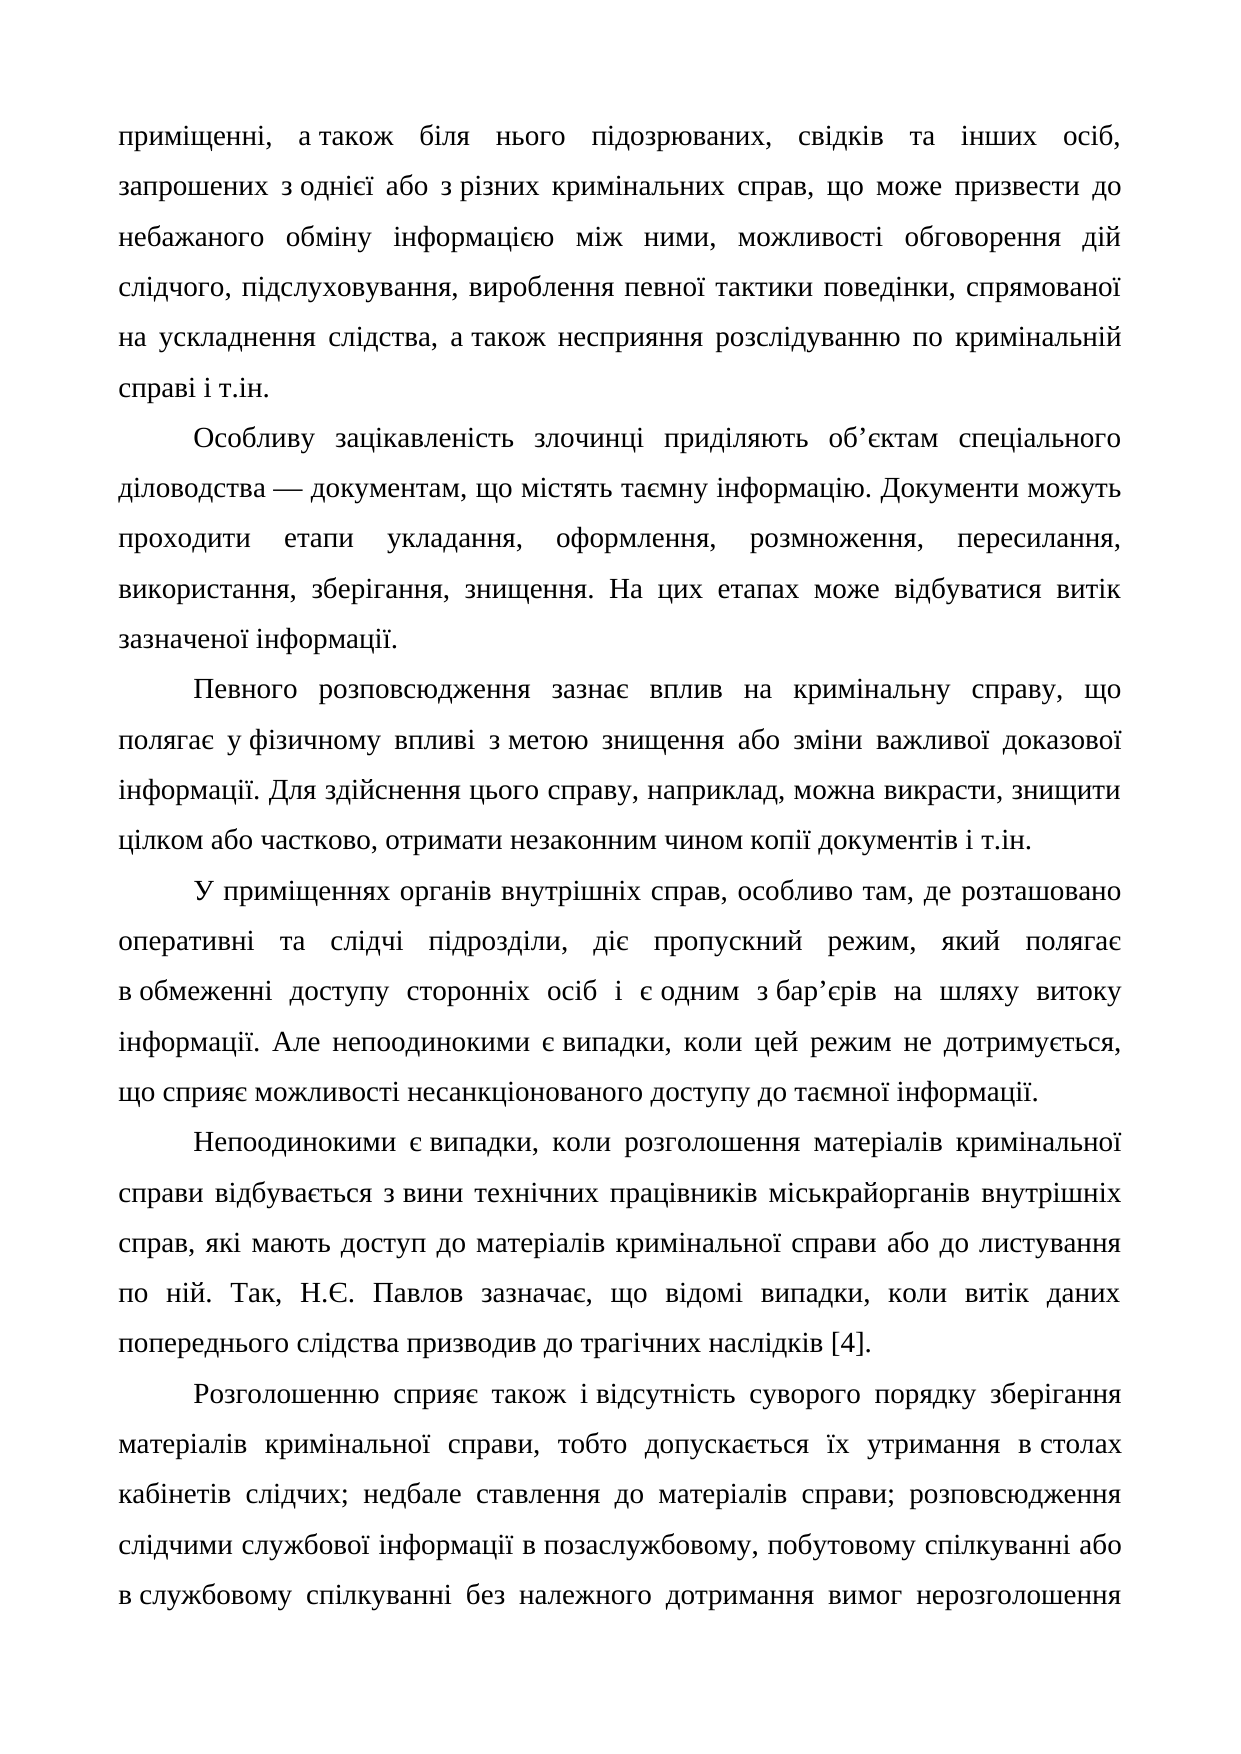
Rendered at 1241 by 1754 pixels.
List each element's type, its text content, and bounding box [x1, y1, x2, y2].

text Особливу зацікавленість злочинці приділяють об’єктам спеціального діловодства — документам, що містять таємну інформацію. Документи можуть проходити етапи укладання, оформлення, розмноження, пересилання, використання, зберігання, знищення. На цих етапах може відбуватися витік зазначеної інформації. [118, 420, 1122, 655]
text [118, 1376, 1122, 1611]
text Непоодинокими є випадки, коли розголошення матеріалів кримінальної справи відбувається з вини технічних працівників міськрайорганів внутрішніх справ, які мають доступ до матеріалів кримінальної справи або до листування по ній. Так, Н.Є. Павлов зазначає, що відомі випадки, коли витік даних попереднього слідства призводив до трагічних наслідків [4]. [118, 1124, 1122, 1359]
text Певного розповсюдження зазнає вплив на кримінальну справу, що полягає у фізичному впливі з метою знищення або зміни важливої доказової інформації. Для здійснення цього справу, наприклад, можна викрасти, знищити цілком або частково, отримати незаконним чином копії документів і т.ін. [118, 672, 1122, 856]
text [118, 118, 1122, 403]
text У приміщеннях органів внутрішніх справ, особливо там, де розташовано оперативні та слідчі підрозділи, діє пропускний режим, який полягає в обмеженні доступу сторонніх осіб і є одним з бар’єрів на шляху витоку інформації. Але непоодинокими є випадки, коли цей режим не дотримується, що сприяє можливості несанкціонованого доступу до таємної інформації. [118, 873, 1122, 1108]
